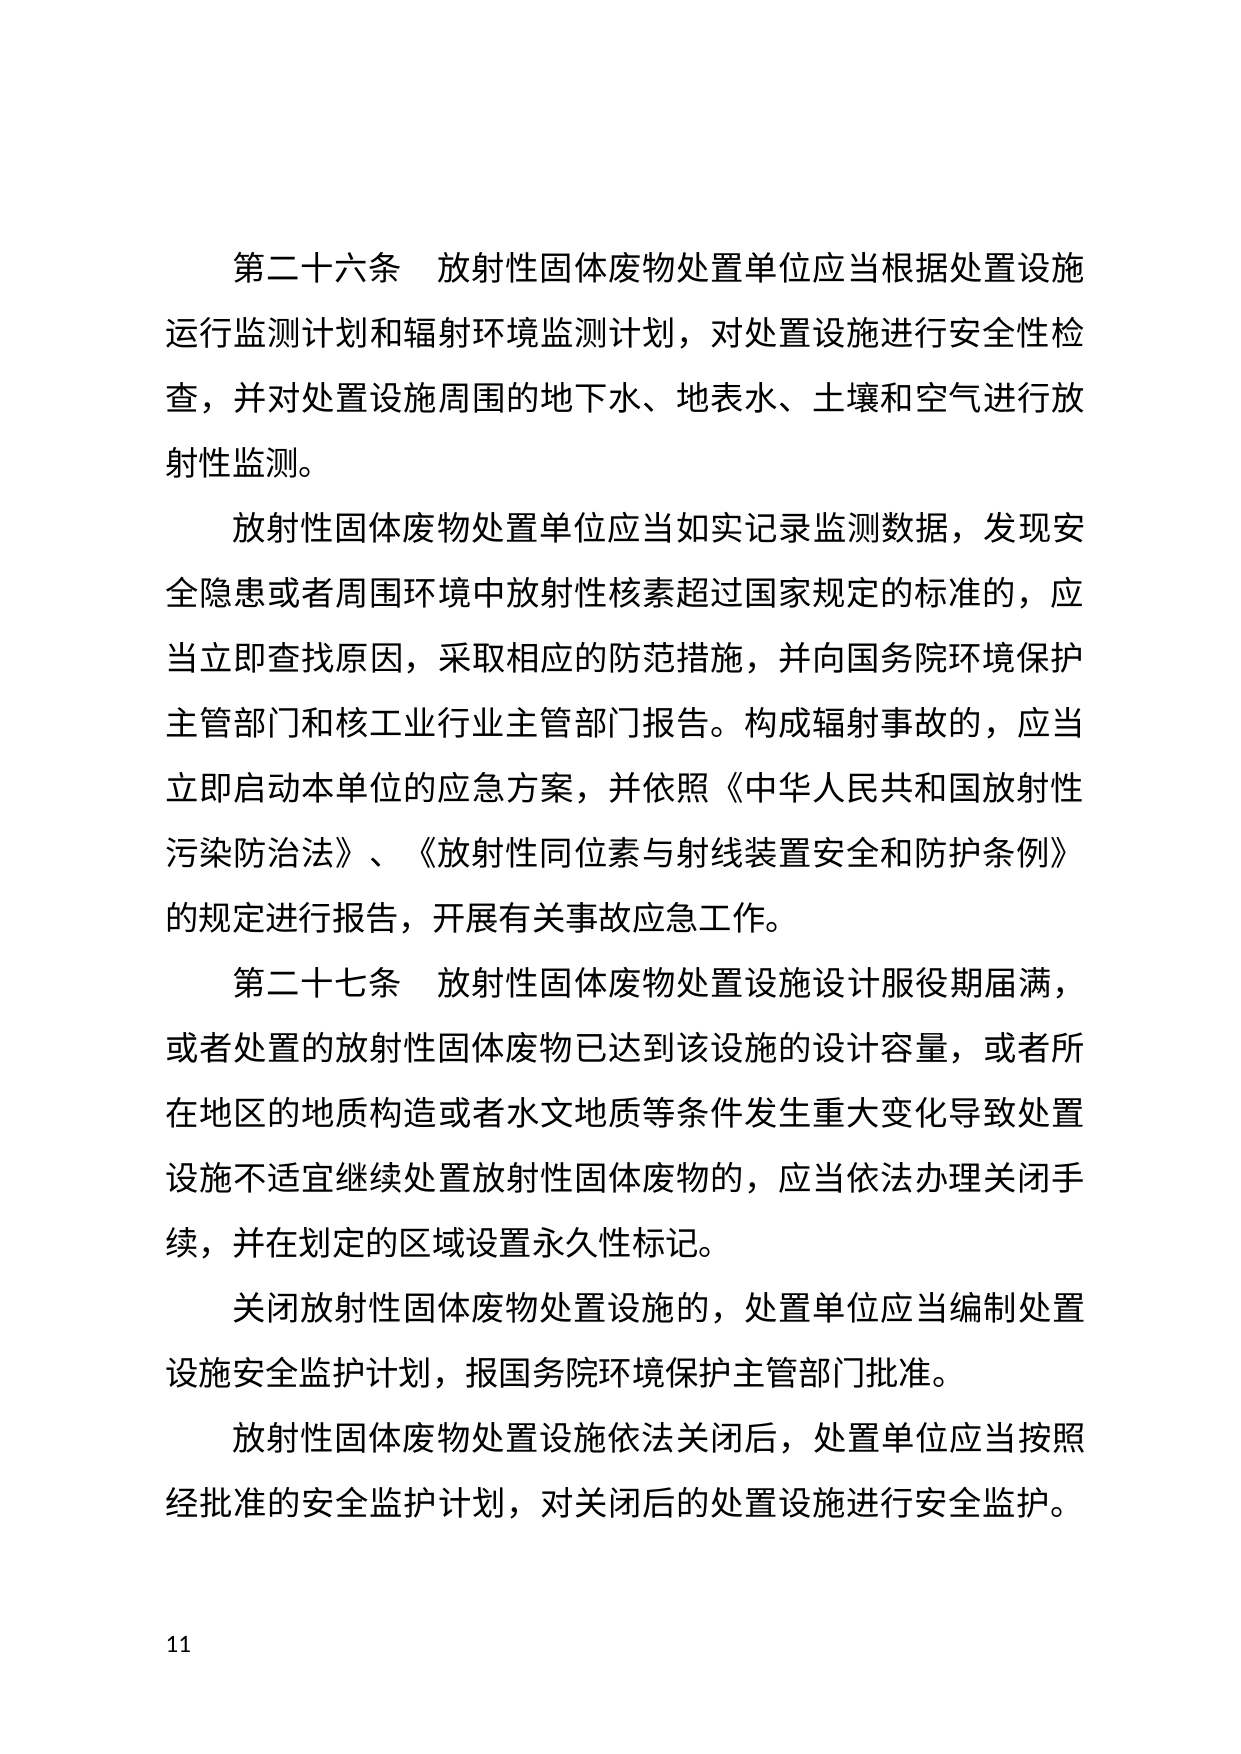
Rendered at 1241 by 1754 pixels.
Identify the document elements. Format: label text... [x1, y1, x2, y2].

text 关闭放射性固体废物处置设施的，处置单位应当编制处置设施安全监护计划，报国务院环境保护主管部门批准。 [165, 1273, 1087, 1403]
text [165, 1403, 1087, 1533]
text 放射性固体废物处置单位应当如实记录监测数据，发现安全隐患或者周围环境中放射性核素超过国家规定的标准的，应当立即查找原因，采取相应的防范措施，并向国务院环境保护主管部门和核工业行业主管部门报告。构成辐射事故的，应当立即启动本单位的应急方案，并依照《中华人民共和国放射性污染防治法》、《放射性同位素与射线装置安全和防护条例》的规定进行报告，开展有关事故应急工作。 [165, 493, 1087, 948]
text 第二十六条 放射性固体废物处置单位应当根据处置设施运行监测计划和辐射环境监测计划，对处置设施进行安全性检查，并对处置设施周围的地下水、地表水、土壤和空气进行放射性监测。 [165, 233, 1087, 493]
text 第二十七条 放射性固体废物处置设施设计服役期届满，或者处置的放射性固体废物已达到该设施的设计容量，或者所在地区的地质构造或者水文地质等条件发生重大变化导致处置设施不适宜继续处置放射性固体废物的，应当依法办理关闭手续，并在划定的区域设置永久性标记。 [165, 948, 1087, 1273]
